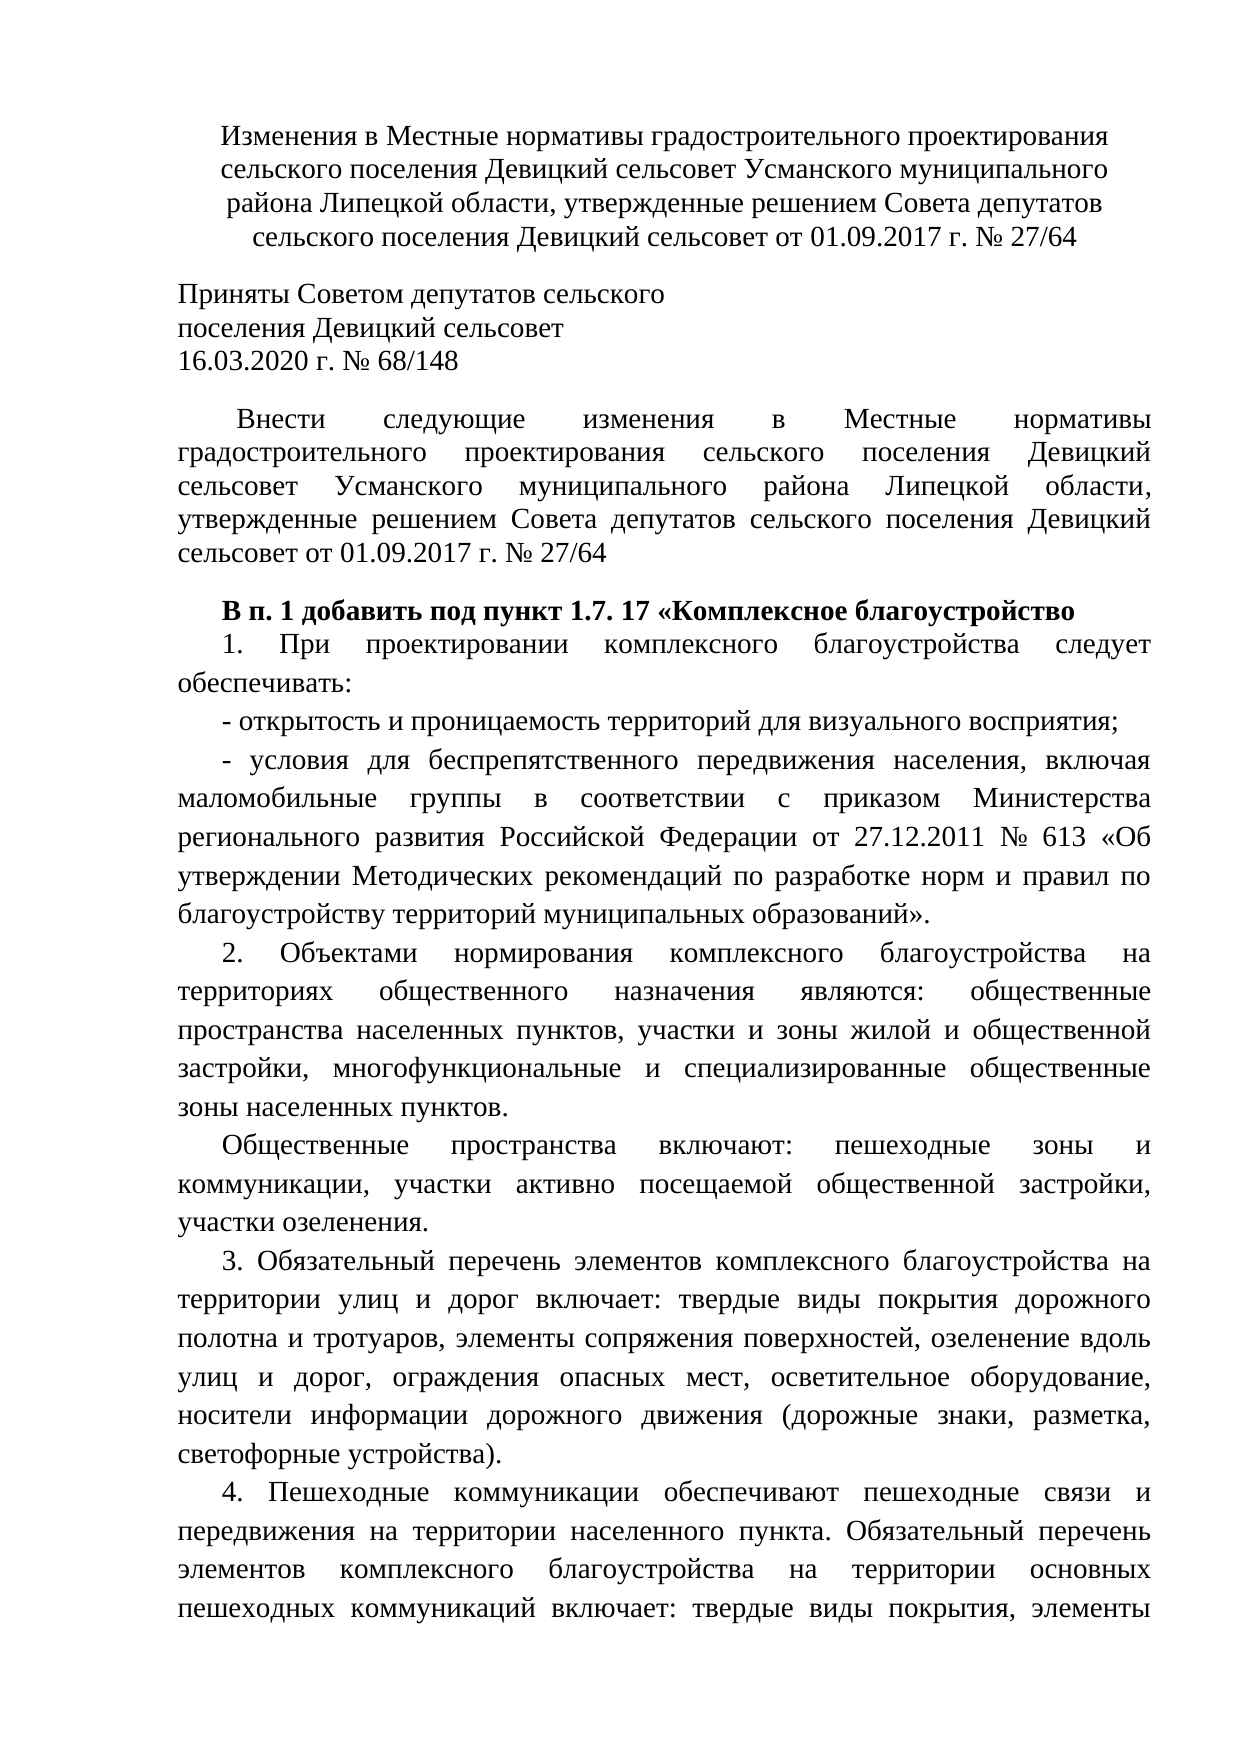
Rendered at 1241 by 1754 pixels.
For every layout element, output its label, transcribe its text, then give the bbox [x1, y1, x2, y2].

text Общественные пространства включают: пешеходные зоны и коммуникации, участки активно посещаемой общественной застройки, участки озеленения. [177, 1127, 1152, 1238]
text Внести следующие изменения в Местные нормативы градостроительного проектирования сельского поселения Девицкий сельсовет Усманского муниципального района Липецкой области, утвержденные решением Совета депутатов сельского поселения Девицкий сельсовет от 01.09.2017 г. № 27/64 [177, 401, 1152, 569]
list - условия для беспрепятственного передвижения населения, включая маломобильные группы в соответствии с приказом Министерства регионального развития Российской Федерации от 27.12.2011 № 613 «Об утверждении Методических рекомендаций по разработке норм и правил по благоустройству территорий муниципальных образований». [177, 742, 1152, 930]
text Изменения в Местные нормативы градостроительного проектирования сельского поселения Девицкий сельсовет Усманского муниципального района Липецкой области, утвержденные решением Совета депутатов сельского поселения Девицкий сельсовет от 01.09.2017 г. № 27/64 [177, 118, 1152, 252]
text В п. 1 добавить под пункт 1.7. 17 «Комплексное благоустройство [177, 593, 1152, 626]
list - открытость и проницаемость территорий для визуального восприятия; [177, 703, 1152, 737]
text 16.03.2020 г. № 68/148 [177, 343, 1152, 377]
text 3. Обязательный перечень элементов комплексного благоустройства на территории улиц и дорог включает: твердые виды покрытия дорожного полотна и тротуаров, элементы сопряжения поверхностей, озеленение вдоль улиц и дорог, ограждения опасных мест, осветительное оборудование, носители информации дорожного движения (дорожные знаки, разметка, светофорные устройства). [177, 1243, 1152, 1469]
text Приняты Советом депутатов сельского [177, 276, 1152, 310]
text 2. Объектами нормирования комплексного благоустройства на территориях общественного назначения являются: общественные пространства населенных пунктов, участки и зоны жилой и общественной застройки, многофункциональные и специализированные общественные зоны населенных пунктов. [177, 935, 1152, 1122]
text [177, 1474, 1152, 1623]
text 1. При проектировании комплексного благоустройства следует обеспечивать: [177, 626, 1152, 698]
text поселения Девицкий сельсовет [177, 310, 1152, 343]
